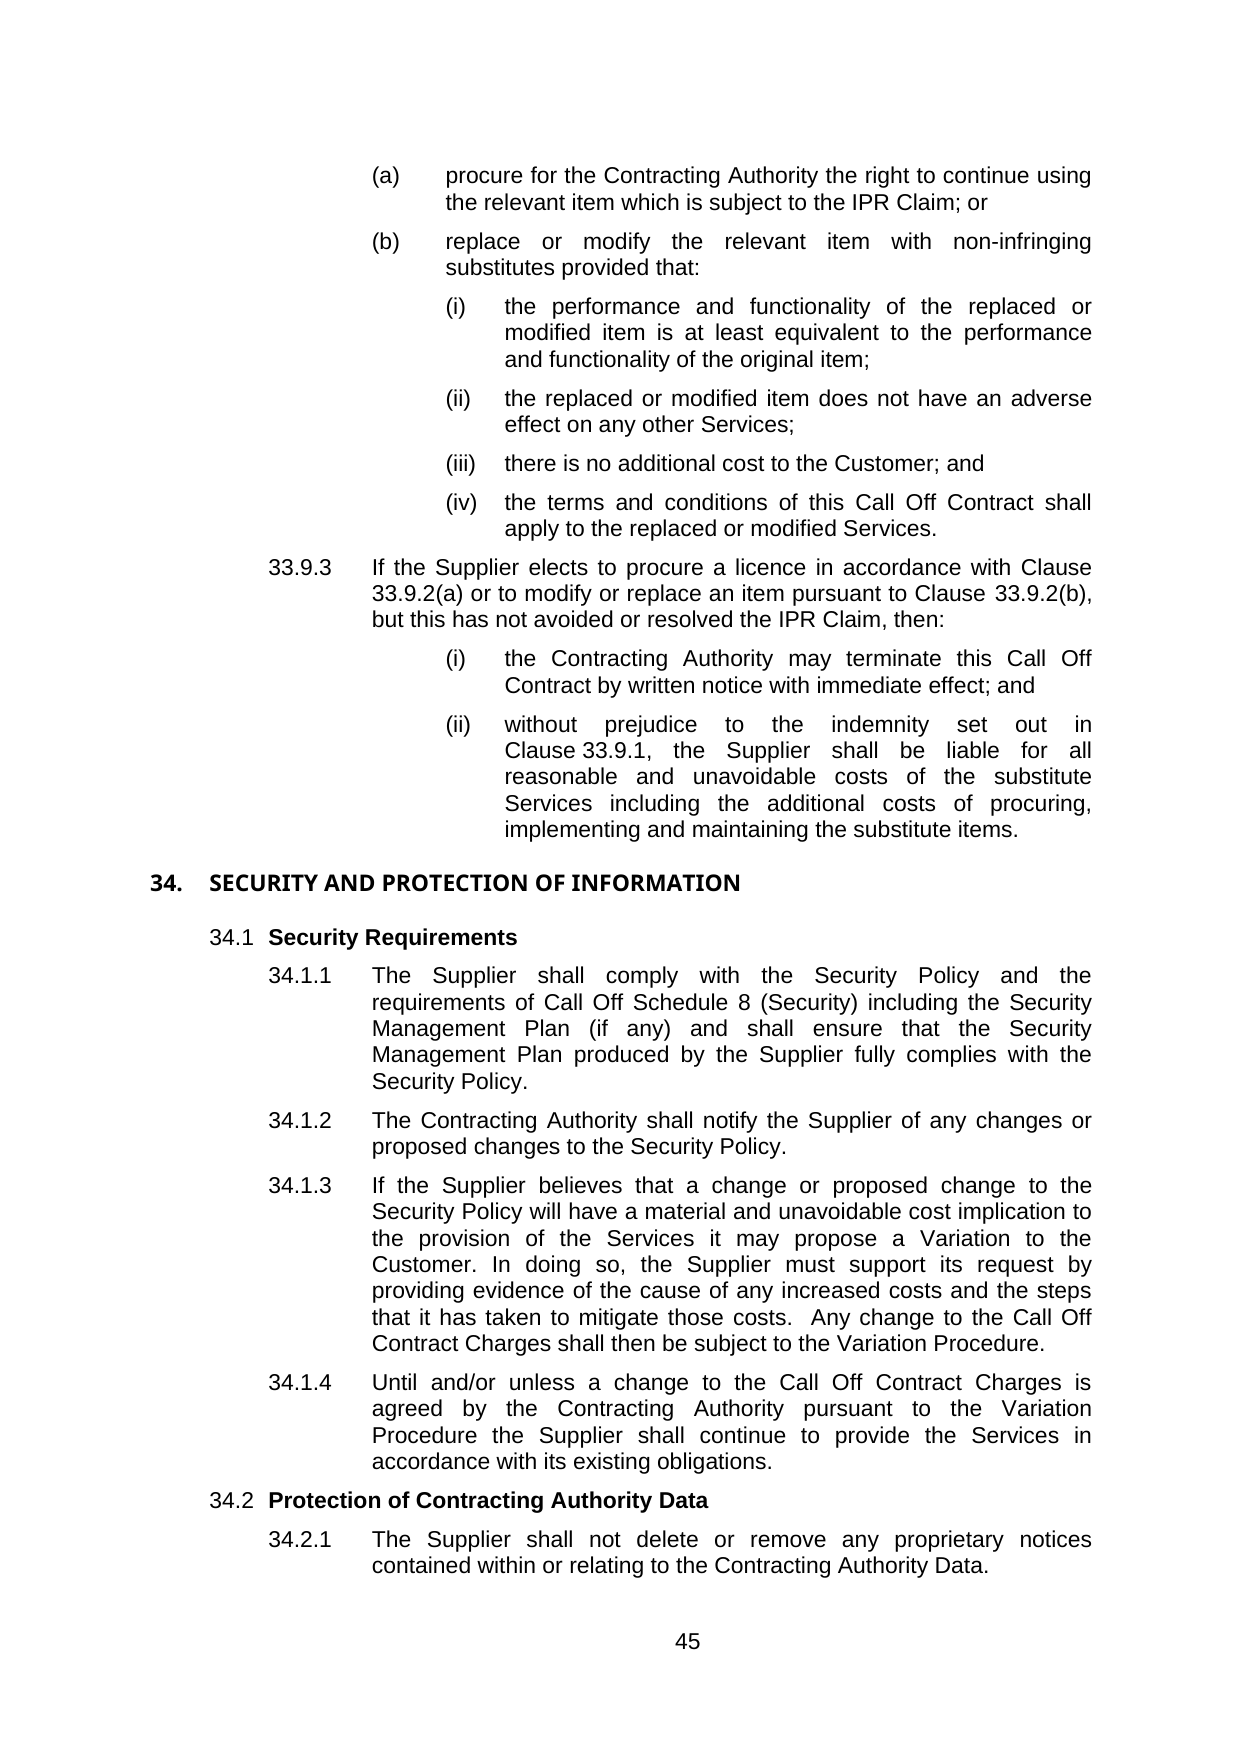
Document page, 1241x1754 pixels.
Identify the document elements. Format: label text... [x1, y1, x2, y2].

text The Contracting Authority shall notify the Supplier of any changes or proposed changes to the Security Policy. [268, 1107, 1093, 1159]
text the performance and functionality of the replaced or modified item is at least equivalent to the performance and functionality of the original item; [445, 293, 1093, 372]
subtitle Protection of Contracting Authority Data [209, 1487, 1093, 1513]
subtitle Security Requirements [209, 923, 1093, 950]
text If the Supplier elects to procure a licence in accordance with Clause 33.9.2(a) or to modify or replace an item pursuant to Clause 33.9.2(b), but this has not avoided or resolved the IPR Claim, then: [268, 554, 1093, 633]
text Until and/or unless a change to the Call Off Contract Charges is agreed by the Contracting Authority pursuant to the Variation Procedure the Supplier shall continue to provide the Services in accordance with its existing obligations. [268, 1369, 1093, 1474]
subtitle SECURITY AND PROTECTION OF INFORMATION [150, 867, 1093, 898]
text replace or modify the relevant item with non-infringing substitutes provided that: [372, 228, 1093, 280]
text the Contracting Authority may terminate this Call Off Contract by written notice with immediate effect; and [445, 645, 1093, 698]
text The Supplier shall comply with the Security Policy and the requirements of Call Off Schedule 8 (Security) including the Security Management Plan (if any) and shall ensure that the Security Management Plan produced by the Supplier fully complies with the Security Policy. [268, 962, 1093, 1094]
text procure for the Contracting Authority the right to continue using the relevant item which is subject to the IPR Claim; or [372, 162, 1093, 215]
text without prejudice to the indemnity set out in Clause 33.9.1, the Supplier shall be liable for all reasonable and unavoidable costs of the substitute Services including the additional costs of procuring, implementing and maintaining the substitute items. [445, 711, 1093, 842]
text The Supplier shall not delete or remove any proprietary notices contained within or relating to the Contracting Authority Data. [268, 1526, 1093, 1578]
text If the Supplier believes that a change or proposed change to the Security Policy will have a material and unavoidable cost implication to the provision of the Services it may propose a Variation to the Customer. In doing so, the Supplier must support its request by providing evidence of the cause of any increased costs and the steps that it has taken to mitigate those costs. Any change to the Call Off Contract Charges shall then be subject to the Variation Procedure. [268, 1172, 1093, 1356]
text the terms and conditions of this Call Off Contract shall apply to the replaced or modified Services. [445, 488, 1093, 541]
text there is no additional cost to the Customer; and [445, 450, 1093, 476]
text the replaced or modified item does not have an adverse effect on any other Services; [445, 384, 1093, 437]
